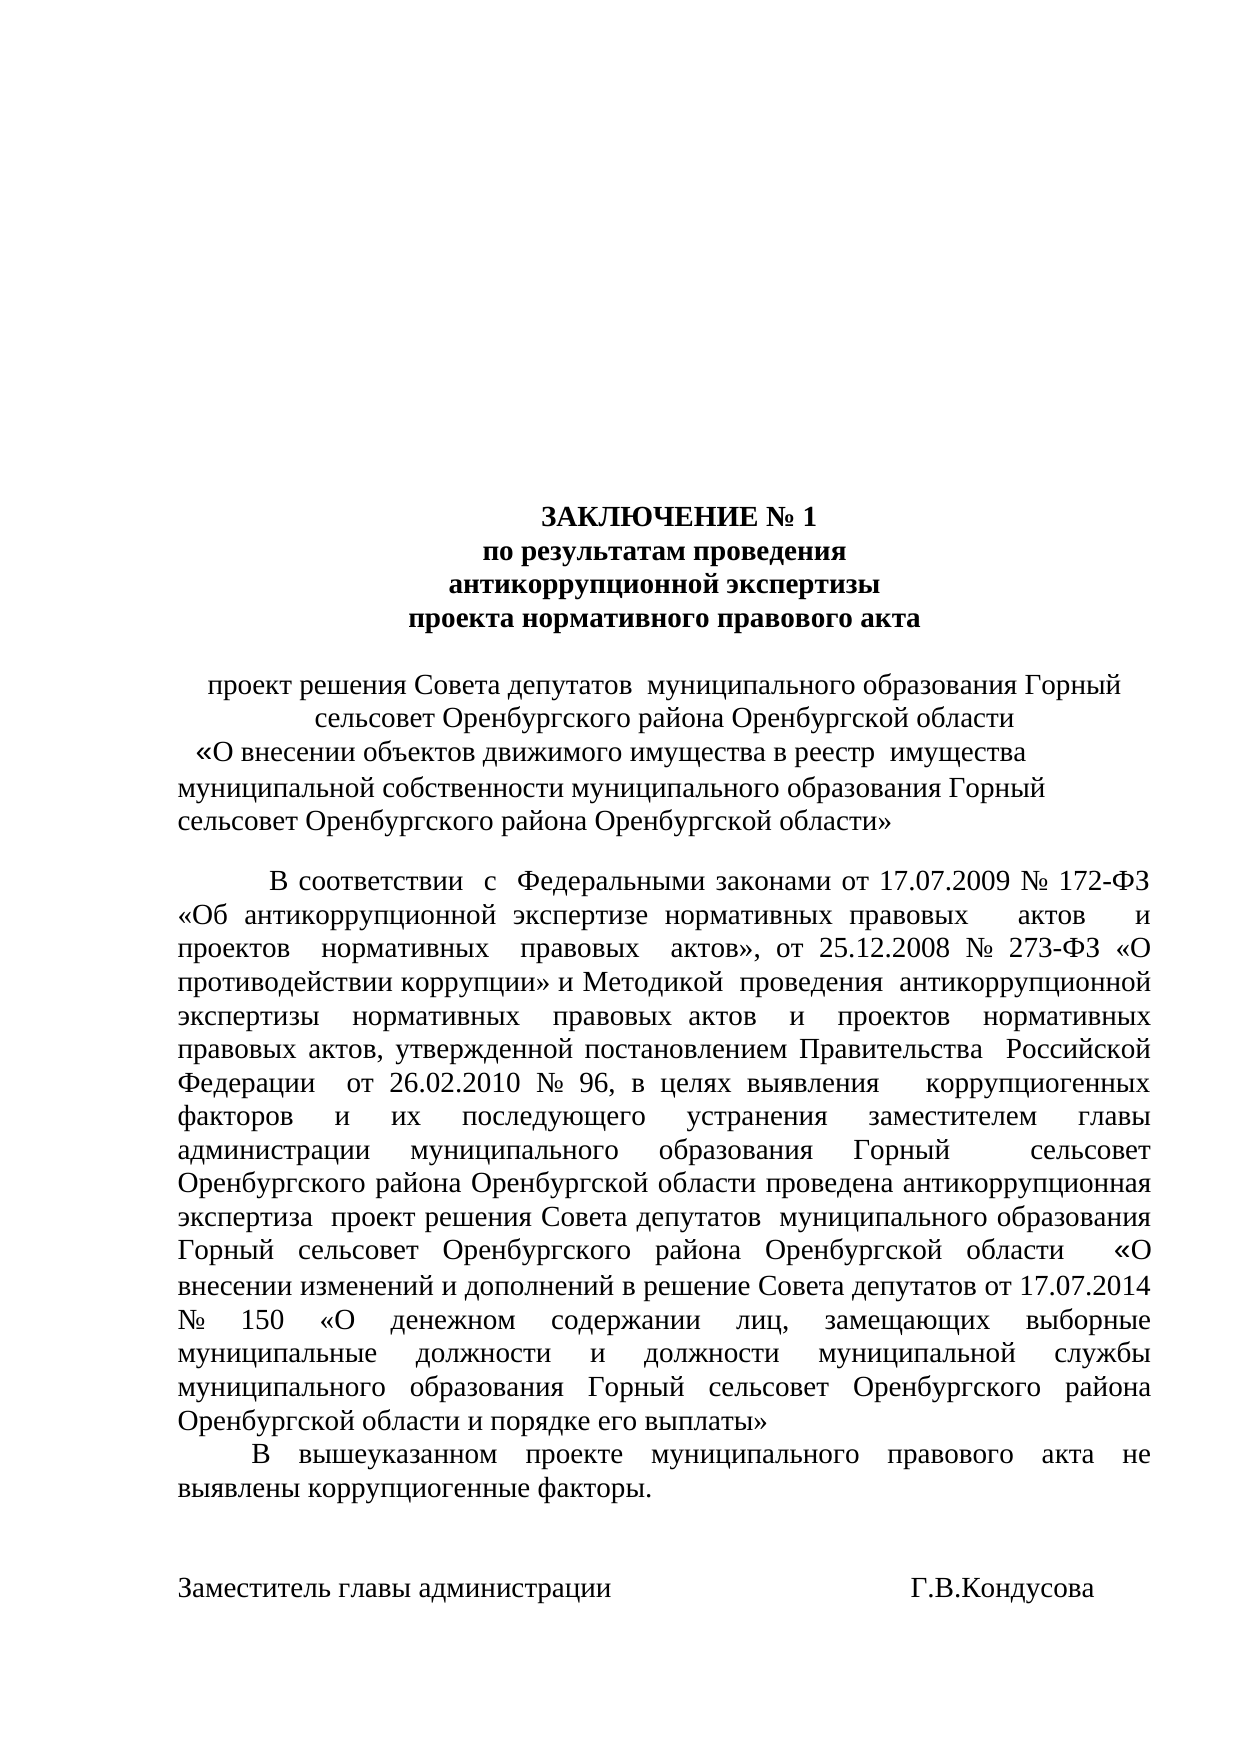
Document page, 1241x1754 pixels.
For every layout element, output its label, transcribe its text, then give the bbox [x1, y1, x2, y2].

text В вышеуказанном проекте муниципального правового акта не выявлены коррупциогенные факторы. [177, 1436, 1152, 1503]
text по результатам проведения [177, 533, 1152, 566]
text проект решения Совета депутатов муниципального образования Горный сельсовет Оренбургского района Оренбургской области [177, 667, 1152, 734]
text Заместитель главы администрации Г.В.Кондусова [177, 1570, 1152, 1604]
text антикоррупционной экспертизы [177, 566, 1152, 600]
text ЗАКЛЮЧЕНИЕ № 1 [177, 499, 1152, 533]
text «О внесении объектов движимого имущества в реестр имущества муниципальной собственности муниципального образования Горный сельсовет Оренбургского района Оренбургской области» [177, 734, 1152, 837]
text проекта нормативного правового акта [177, 600, 1152, 633]
text В соответствии с Федеральными законами от 17.07.2009 № 172-ФЗ «Об антикоррупционной экспертизе нормативных правовых актов и проектов нормативных правовых актов», от 25.12.2008 № 273-ФЗ «О противодействии коррупции» и Методикой проведения антикоррупционной экспертизы нормативных правовых актов и проектов нормативных правовых актов, утвержденной постановлением Правительства Российской Федерации от 26.02.2010 № 96, в целях выявления коррупциогенных факторов и их последующего устранения заместителем главы администрации муниципального образования Горный сельсовет Оренбургского района Оренбургской области проведена антикоррупционная экспертиза проект решения Совета депутатов муниципального образования Горный сельсовет Оренбургского района Оренбургской области «О внесении изменений и дополнений в решение Совета депутатов от 17.07.2014 № 150 «О денежном содержании лиц, замещающих выборные муниципальные должности и должности муниципальной службы муниципального образования Горный сельсовет Оренбургского района Оренбургской области и порядке его выплаты» [177, 863, 1152, 1436]
